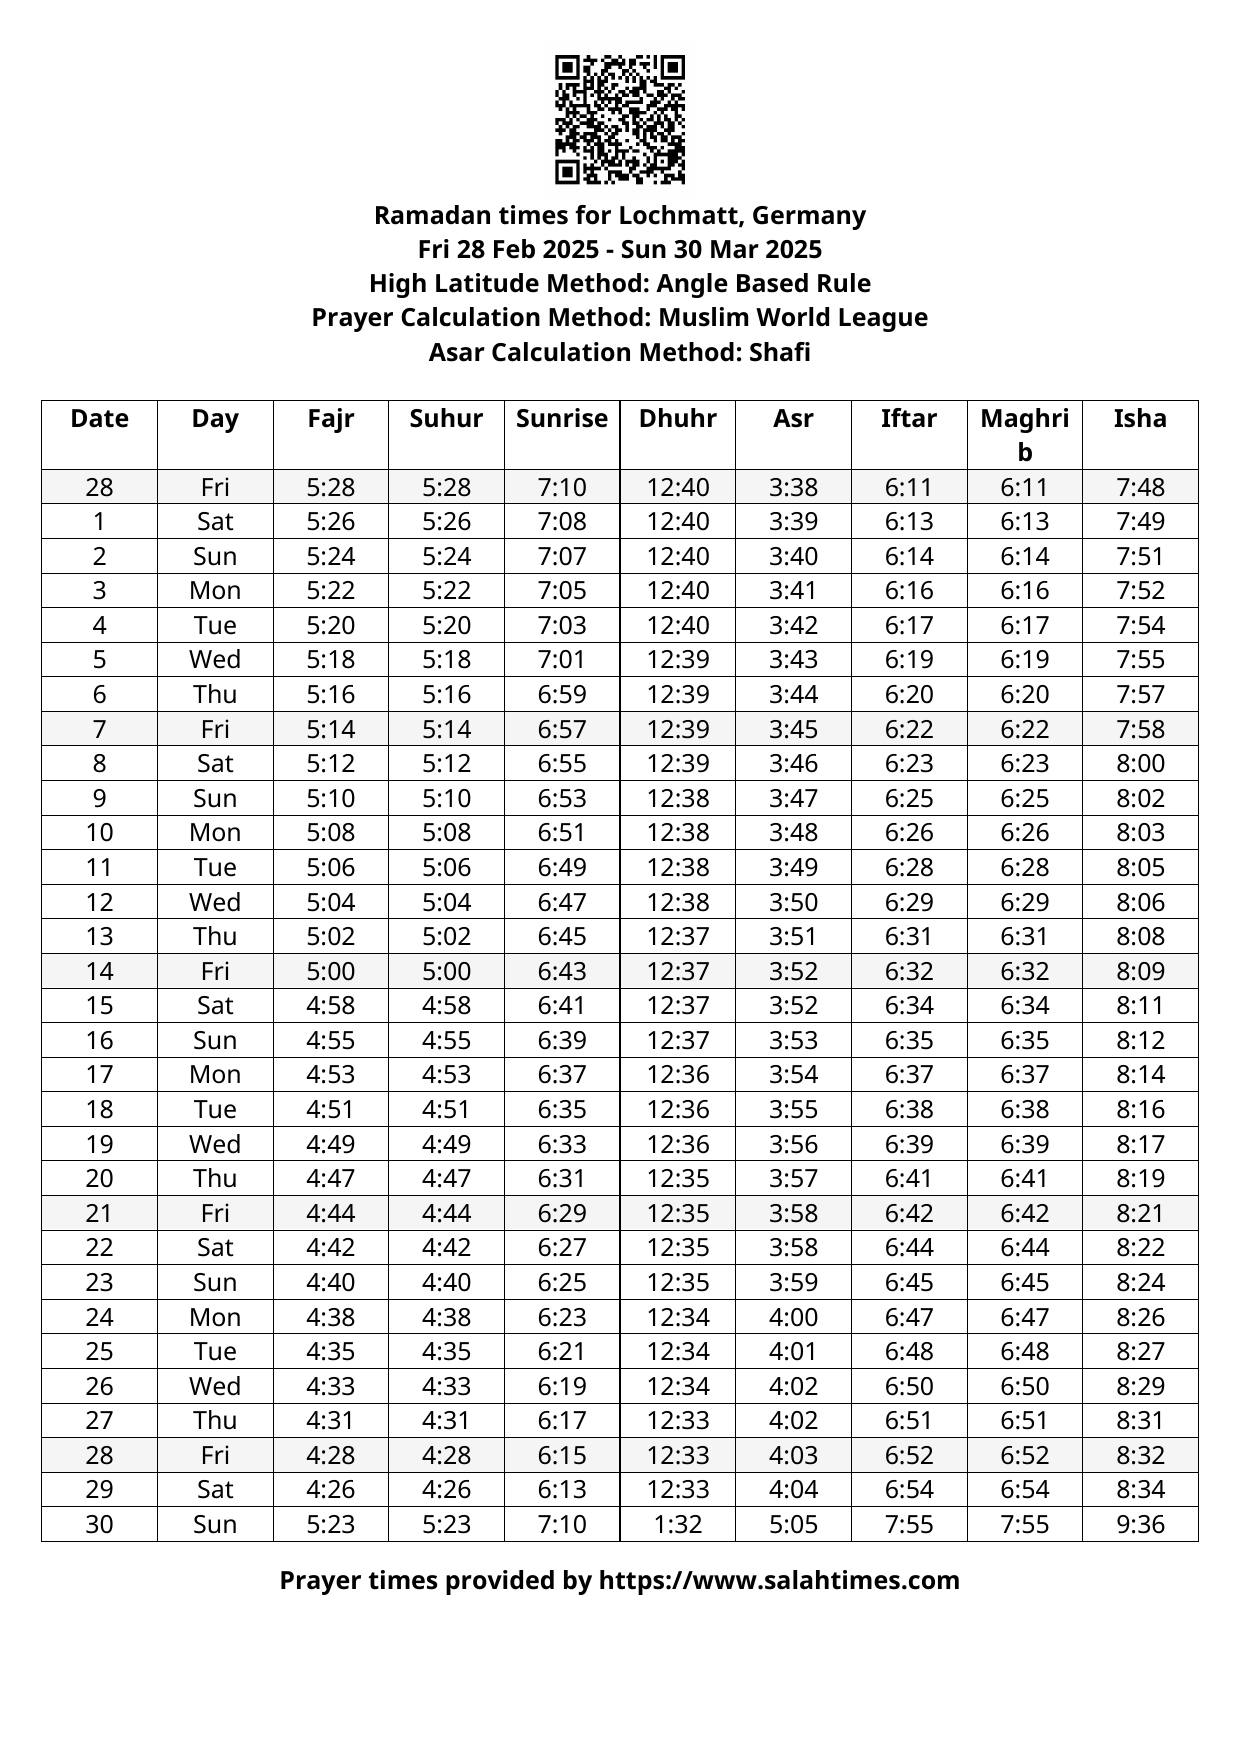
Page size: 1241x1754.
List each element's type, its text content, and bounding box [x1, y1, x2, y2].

table_cell 18 [42, 1092, 157, 1126]
table_cell 3:49 [736, 850, 851, 884]
table_cell 4:02 [736, 1404, 851, 1437]
table_cell 12:40 [621, 539, 735, 572]
table_cell Sat [158, 504, 273, 538]
table_cell 3:52 [736, 989, 851, 1022]
table_cell 6:44 [968, 1231, 1082, 1264]
table_cell 12:34 [621, 1334, 735, 1368]
table_cell Sun [158, 539, 273, 572]
table_cell 5:28 [389, 470, 504, 503]
table_cell 8:24 [1083, 1265, 1198, 1299]
table_cell 12:33 [621, 1404, 735, 1437]
table_cell 5:20 [389, 608, 504, 642]
table_cell 4:31 [389, 1404, 504, 1437]
table_cell 6:19 [968, 643, 1082, 676]
table_cell 6:38 [968, 1092, 1082, 1126]
table_cell 4:44 [389, 1196, 504, 1229]
table_cell 17 [42, 1058, 157, 1091]
table_cell 12:39 [621, 643, 735, 676]
table_cell 12 [42, 885, 157, 918]
table_cell 3:54 [736, 1058, 851, 1091]
table_header Fajr [274, 401, 388, 469]
table_cell 4:02 [736, 1369, 851, 1402]
text High Latitude Method: Angle Based Rule [42, 266, 1198, 300]
table_cell 7:55 [1083, 643, 1198, 676]
table_cell 6:42 [852, 1196, 967, 1229]
table_cell 6:21 [505, 1334, 619, 1368]
table_cell 3:39 [736, 504, 851, 538]
table_cell Mon [158, 1058, 273, 1091]
table_cell 3:40 [736, 539, 851, 572]
table_cell 4:42 [274, 1231, 388, 1264]
table_cell Sat [158, 1473, 273, 1506]
table_cell 4:55 [274, 1023, 388, 1057]
table_cell 4:47 [274, 1161, 388, 1195]
table_cell 7:51 [1083, 539, 1198, 572]
table_cell 6:31 [968, 919, 1082, 953]
table_cell Wed [158, 1369, 273, 1402]
table_cell 6:39 [505, 1023, 619, 1057]
table_cell 8:08 [1083, 919, 1198, 953]
table_header Sunrise [505, 401, 619, 469]
table_cell 12:35 [621, 1161, 735, 1195]
table_cell 6:23 [852, 746, 967, 780]
table_cell 4:28 [274, 1438, 388, 1472]
table_cell 6:48 [968, 1334, 1082, 1368]
table_cell 7 [42, 712, 157, 745]
table_cell 12:36 [621, 1092, 735, 1126]
table_cell 3:55 [736, 1092, 851, 1126]
table_cell Mon [158, 816, 273, 849]
table_cell 30 [42, 1507, 157, 1541]
table_cell 6:54 [852, 1473, 967, 1506]
table_cell 4 [42, 608, 157, 642]
table_cell 4:31 [274, 1404, 388, 1437]
table_cell 6:15 [505, 1438, 619, 1472]
table_cell 6:11 [968, 470, 1082, 503]
table_cell Sun [158, 1023, 273, 1057]
table_cell 7:10 [505, 1507, 619, 1541]
table_cell 4:51 [389, 1092, 504, 1126]
table_cell 6:38 [852, 1092, 967, 1126]
table_cell 12:40 [621, 504, 735, 538]
table_cell 7:49 [1083, 504, 1198, 538]
table_cell 6:37 [505, 1058, 619, 1091]
table_header Day [158, 401, 273, 469]
table_cell 6:25 [505, 1265, 619, 1299]
table_cell 12:38 [621, 816, 735, 849]
table_cell 3:59 [736, 1265, 851, 1299]
table_cell 3:53 [736, 1023, 851, 1057]
table_cell 20 [42, 1161, 157, 1195]
table_cell 6:37 [852, 1058, 967, 1091]
table_cell 5:08 [389, 816, 504, 849]
table_cell 2 [42, 539, 157, 572]
table_cell 6:49 [505, 850, 619, 884]
table_cell 6:45 [505, 919, 619, 953]
table_cell 5:12 [389, 746, 504, 780]
table_cell 7:08 [505, 504, 619, 538]
table_cell 6:17 [852, 608, 967, 642]
table_header Iftar [852, 401, 967, 469]
table_cell 7:05 [505, 574, 619, 607]
table_cell 12:38 [621, 781, 735, 814]
table_header Suhur [389, 401, 504, 469]
table_cell 6:45 [968, 1265, 1082, 1299]
table_cell 4:53 [274, 1058, 388, 1091]
table_cell 27 [42, 1404, 157, 1437]
table_cell Sun [158, 1507, 273, 1541]
table_cell Fri [158, 712, 273, 745]
table_cell 5:18 [274, 643, 388, 676]
table_cell 4:40 [389, 1265, 504, 1299]
table_cell 12:33 [621, 1473, 735, 1506]
table_cell 3:58 [736, 1231, 851, 1264]
table_cell 12:35 [621, 1231, 735, 1264]
table_cell 4:58 [274, 989, 388, 1022]
table_cell 5:12 [274, 746, 388, 780]
text Prayer times provided by https://www.salahtimes.com [42, 1563, 1198, 1597]
table_cell 6:28 [968, 850, 1082, 884]
table_cell 5:16 [274, 677, 388, 711]
table_cell 5:24 [274, 539, 388, 572]
table_cell 8:09 [1083, 954, 1198, 987]
table_cell 8:29 [1083, 1369, 1198, 1402]
table_cell 5 [42, 643, 157, 676]
table_cell 9:36 [1083, 1507, 1198, 1541]
table_cell 6:11 [852, 470, 967, 503]
table_cell 15 [42, 989, 157, 1022]
table_header Asr [736, 401, 851, 469]
table_cell 6:17 [968, 608, 1082, 642]
table_cell 5:10 [274, 781, 388, 814]
table_cell 3:46 [736, 746, 851, 780]
table_cell Wed [158, 885, 273, 918]
table_cell 3:56 [736, 1127, 851, 1160]
table_cell 6:41 [968, 1161, 1082, 1195]
table_cell 5:04 [389, 885, 504, 918]
table_cell 4:38 [274, 1300, 388, 1333]
table_cell 6:39 [852, 1127, 967, 1160]
table_cell 6:13 [505, 1473, 619, 1506]
table_cell 4:03 [736, 1438, 851, 1472]
table_cell Thu [158, 1404, 273, 1437]
table_cell 7:55 [852, 1507, 967, 1541]
table_cell 5:04 [274, 885, 388, 918]
table_cell 12:33 [621, 1438, 735, 1472]
table_cell 5:00 [274, 954, 388, 987]
table_cell 6:32 [852, 954, 967, 987]
table_cell 5:02 [389, 919, 504, 953]
table_cell 3:48 [736, 816, 851, 849]
table_cell 6:13 [968, 504, 1082, 538]
table_cell 6:34 [968, 989, 1082, 1022]
table_cell 6:31 [505, 1161, 619, 1195]
table_cell 12:34 [621, 1369, 735, 1402]
table_cell 4:35 [389, 1334, 504, 1368]
table_cell 12:37 [621, 989, 735, 1022]
table_cell 9 [42, 781, 157, 814]
table_cell 6:16 [852, 574, 967, 607]
table_cell 4:01 [736, 1334, 851, 1368]
table_cell 12:39 [621, 712, 735, 745]
table_cell 4:40 [274, 1265, 388, 1299]
table_cell 14 [42, 954, 157, 987]
table_header Dhuhr [621, 401, 735, 469]
table_cell 8:05 [1083, 850, 1198, 884]
table_cell 12:34 [621, 1300, 735, 1333]
table_cell 6:25 [968, 781, 1082, 814]
table_cell 6:27 [505, 1231, 619, 1264]
table_cell Sat [158, 1231, 273, 1264]
table_cell 6:34 [852, 989, 967, 1022]
table_cell 6:33 [505, 1127, 619, 1160]
table_cell 6:19 [852, 643, 967, 676]
table_cell 4:49 [389, 1127, 504, 1160]
table_cell 6:44 [852, 1231, 967, 1264]
table_cell 6:37 [968, 1058, 1082, 1091]
table_cell 6:43 [505, 954, 619, 987]
table_cell 6:35 [968, 1023, 1082, 1057]
table_cell 8:34 [1083, 1473, 1198, 1506]
table_cell 7:03 [505, 608, 619, 642]
table_cell 8:32 [1083, 1438, 1198, 1472]
table_cell 6:17 [505, 1404, 619, 1437]
table_cell 6:26 [852, 816, 967, 849]
table_cell 5:20 [274, 608, 388, 642]
table_cell 12:36 [621, 1058, 735, 1091]
table_cell 21 [42, 1196, 157, 1229]
table_cell 6:51 [505, 816, 619, 849]
table_cell 12:39 [621, 746, 735, 780]
table_cell 6:13 [852, 504, 967, 538]
table_cell 5:06 [274, 850, 388, 884]
table_cell 6:32 [968, 954, 1082, 987]
table_cell 5:05 [736, 1507, 851, 1541]
table_cell Sat [158, 746, 273, 780]
table_cell 8:27 [1083, 1334, 1198, 1368]
table_cell 3:50 [736, 885, 851, 918]
table_cell 5:16 [389, 677, 504, 711]
table_cell 11 [42, 850, 157, 884]
table_cell 4:51 [274, 1092, 388, 1126]
table_cell 6:47 [968, 1300, 1082, 1333]
table_cell 6:20 [852, 677, 967, 711]
table_cell 12:39 [621, 677, 735, 711]
table_cell 3:47 [736, 781, 851, 814]
table_cell 4:00 [736, 1300, 851, 1333]
table_cell 6:47 [852, 1300, 967, 1333]
table_cell Tue [158, 1334, 273, 1368]
table_cell 8:02 [1083, 781, 1198, 814]
table_cell 6:42 [968, 1196, 1082, 1229]
table_cell 7:57 [1083, 677, 1198, 711]
table_cell 4:55 [389, 1023, 504, 1057]
table_cell 6 [42, 677, 157, 711]
table_cell 6:28 [852, 850, 967, 884]
table_cell 29 [42, 1473, 157, 1506]
table_cell 8:00 [1083, 746, 1198, 780]
table_cell 3:52 [736, 954, 851, 987]
table_cell Tue [158, 608, 273, 642]
table_cell 6:22 [852, 712, 967, 745]
table_cell 5:23 [389, 1507, 504, 1541]
text Prayer Calculation Method: Muslim World League [42, 300, 1198, 334]
table_cell 5:10 [389, 781, 504, 814]
table_cell Thu [158, 1161, 273, 1195]
table_cell Fri [158, 470, 273, 503]
table_cell 8:16 [1083, 1092, 1198, 1126]
table_cell 3:58 [736, 1196, 851, 1229]
table_cell 12:36 [621, 1127, 735, 1160]
table_cell 5:26 [274, 504, 388, 538]
table_cell 8:21 [1083, 1196, 1198, 1229]
table_cell 6:31 [852, 919, 967, 953]
table_cell 6:29 [852, 885, 967, 918]
table_cell 6:57 [505, 712, 619, 745]
table_cell 6:59 [505, 677, 619, 711]
table_cell 4:47 [389, 1161, 504, 1195]
table_cell Wed [158, 643, 273, 676]
table_cell 22 [42, 1231, 157, 1264]
table_cell 8:22 [1083, 1231, 1198, 1264]
table_cell 7:48 [1083, 470, 1198, 503]
table_cell 5:02 [274, 919, 388, 953]
table_cell 6:16 [968, 574, 1082, 607]
table_header Maghrib [968, 401, 1082, 469]
table_cell 6:23 [505, 1300, 619, 1333]
table_cell 6:14 [968, 539, 1082, 572]
table_cell 5:08 [274, 816, 388, 849]
table_cell 6:54 [968, 1473, 1082, 1506]
table_cell 8:03 [1083, 816, 1198, 849]
table_cell 6:22 [968, 712, 1082, 745]
table_cell 4:53 [389, 1058, 504, 1091]
table_cell Fri [158, 1196, 273, 1229]
table_cell 5:26 [389, 504, 504, 538]
table_cell 12:35 [621, 1196, 735, 1229]
table_cell 3:42 [736, 608, 851, 642]
table_cell 12:40 [621, 574, 735, 607]
table_cell 6:55 [505, 746, 619, 780]
table_cell 5:23 [274, 1507, 388, 1541]
table_cell Mon [158, 1300, 273, 1333]
table_header Date [42, 401, 157, 469]
table_cell 4:42 [389, 1231, 504, 1264]
table_cell 6:50 [968, 1369, 1082, 1402]
table_cell 5:18 [389, 643, 504, 676]
table_cell 5:28 [274, 470, 388, 503]
table_cell 7:01 [505, 643, 619, 676]
table_header Isha [1083, 401, 1198, 469]
table_cell 8:19 [1083, 1161, 1198, 1195]
table_cell Thu [158, 677, 273, 711]
table_cell 7:55 [968, 1507, 1082, 1541]
table_cell 5:00 [389, 954, 504, 987]
table_cell Tue [158, 850, 273, 884]
table_cell 12:40 [621, 608, 735, 642]
table_cell 8:14 [1083, 1058, 1198, 1091]
table_cell 6:35 [852, 1023, 967, 1057]
table_cell Mon [158, 574, 273, 607]
table_cell Wed [158, 1127, 273, 1160]
table_cell 4:33 [389, 1369, 504, 1402]
table_cell 28 [42, 470, 157, 503]
table_cell 6:25 [852, 781, 967, 814]
table_cell 6:50 [852, 1369, 967, 1402]
table_cell 3:41 [736, 574, 851, 607]
table_cell 6:20 [968, 677, 1082, 711]
table_cell 6:52 [852, 1438, 967, 1472]
table_cell 6:29 [968, 885, 1082, 918]
table_cell Sat [158, 989, 273, 1022]
table_cell 4:44 [274, 1196, 388, 1229]
table_cell 23 [42, 1265, 157, 1299]
table_cell 5:22 [274, 574, 388, 607]
table_cell 7:58 [1083, 712, 1198, 745]
table_cell 19 [42, 1127, 157, 1160]
table_cell 12:38 [621, 850, 735, 884]
table_cell 6:19 [505, 1369, 619, 1402]
text Ramadan times for Lochmatt, Germany [42, 198, 1198, 232]
table_cell 3 [42, 574, 157, 607]
table_cell 8:06 [1083, 885, 1198, 918]
table_cell 4:28 [389, 1438, 504, 1472]
table_cell 6:35 [505, 1092, 619, 1126]
table_cell 3:57 [736, 1161, 851, 1195]
table_cell Tue [158, 1092, 273, 1126]
table_cell 12:37 [621, 919, 735, 953]
table_cell 10 [42, 816, 157, 849]
text Asar Calculation Method: Shafi [42, 334, 1198, 368]
table_cell 6:48 [852, 1334, 967, 1368]
table_cell 4:26 [389, 1473, 504, 1506]
table_cell 25 [42, 1334, 157, 1368]
table_cell 6:23 [968, 746, 1082, 780]
table_cell 6:41 [852, 1161, 967, 1195]
table_cell 3:43 [736, 643, 851, 676]
table_cell 12:38 [621, 885, 735, 918]
table_cell 6:26 [968, 816, 1082, 849]
table_cell 6:51 [852, 1404, 967, 1437]
table_cell 12:40 [621, 470, 735, 503]
table_cell 4:35 [274, 1334, 388, 1368]
table_cell 4:33 [274, 1369, 388, 1402]
table_cell 5:14 [274, 712, 388, 745]
table_cell 3:45 [736, 712, 851, 745]
table_cell 8:12 [1083, 1023, 1198, 1057]
table_cell 6:52 [968, 1438, 1082, 1472]
table_cell 5:14 [389, 712, 504, 745]
table_cell 7:07 [505, 539, 619, 572]
table_cell 4:38 [389, 1300, 504, 1333]
table_cell 8:11 [1083, 989, 1198, 1022]
table_cell 6:45 [852, 1265, 967, 1299]
table_cell 5:22 [389, 574, 504, 607]
table_cell 3:38 [736, 470, 851, 503]
table_cell 3:44 [736, 677, 851, 711]
table_cell Fri [158, 954, 273, 987]
table_cell 1:32 [621, 1507, 735, 1541]
table_cell 8:17 [1083, 1127, 1198, 1160]
table_cell 12:37 [621, 954, 735, 987]
table_cell 5:24 [389, 539, 504, 572]
table_cell 4:58 [389, 989, 504, 1022]
table_cell 16 [42, 1023, 157, 1057]
table_cell 24 [42, 1300, 157, 1333]
table_cell 4:49 [274, 1127, 388, 1160]
table_cell 7:10 [505, 470, 619, 503]
table_cell 7:52 [1083, 574, 1198, 607]
table_cell 28 [42, 1438, 157, 1472]
table_cell 8:31 [1083, 1404, 1198, 1437]
table_cell 6:39 [968, 1127, 1082, 1160]
table_cell 6:29 [505, 1196, 619, 1229]
table_cell 26 [42, 1369, 157, 1402]
table_cell 3:51 [736, 919, 851, 953]
table_cell 8:26 [1083, 1300, 1198, 1333]
table_cell 8 [42, 746, 157, 780]
table_cell 7:54 [1083, 608, 1198, 642]
table_cell 6:41 [505, 989, 619, 1022]
table_cell 6:53 [505, 781, 619, 814]
text Fri 28 Feb 2025 - Sun 30 Mar 2025 [42, 232, 1198, 266]
table_cell 5:06 [389, 850, 504, 884]
table_cell Sun [158, 1265, 273, 1299]
table_cell Thu [158, 919, 273, 953]
table_cell 13 [42, 919, 157, 953]
table_cell 4:04 [736, 1473, 851, 1506]
table_cell Fri [158, 1438, 273, 1472]
picture [542, 41, 699, 198]
table_cell Sun [158, 781, 273, 814]
table_cell 6:47 [505, 885, 619, 918]
table_cell 1 [42, 504, 157, 538]
table_cell 6:14 [852, 539, 967, 572]
table_cell 6:51 [968, 1404, 1082, 1437]
table_cell 12:37 [621, 1023, 735, 1057]
table_cell 4:26 [274, 1473, 388, 1506]
table_cell 12:35 [621, 1265, 735, 1299]
